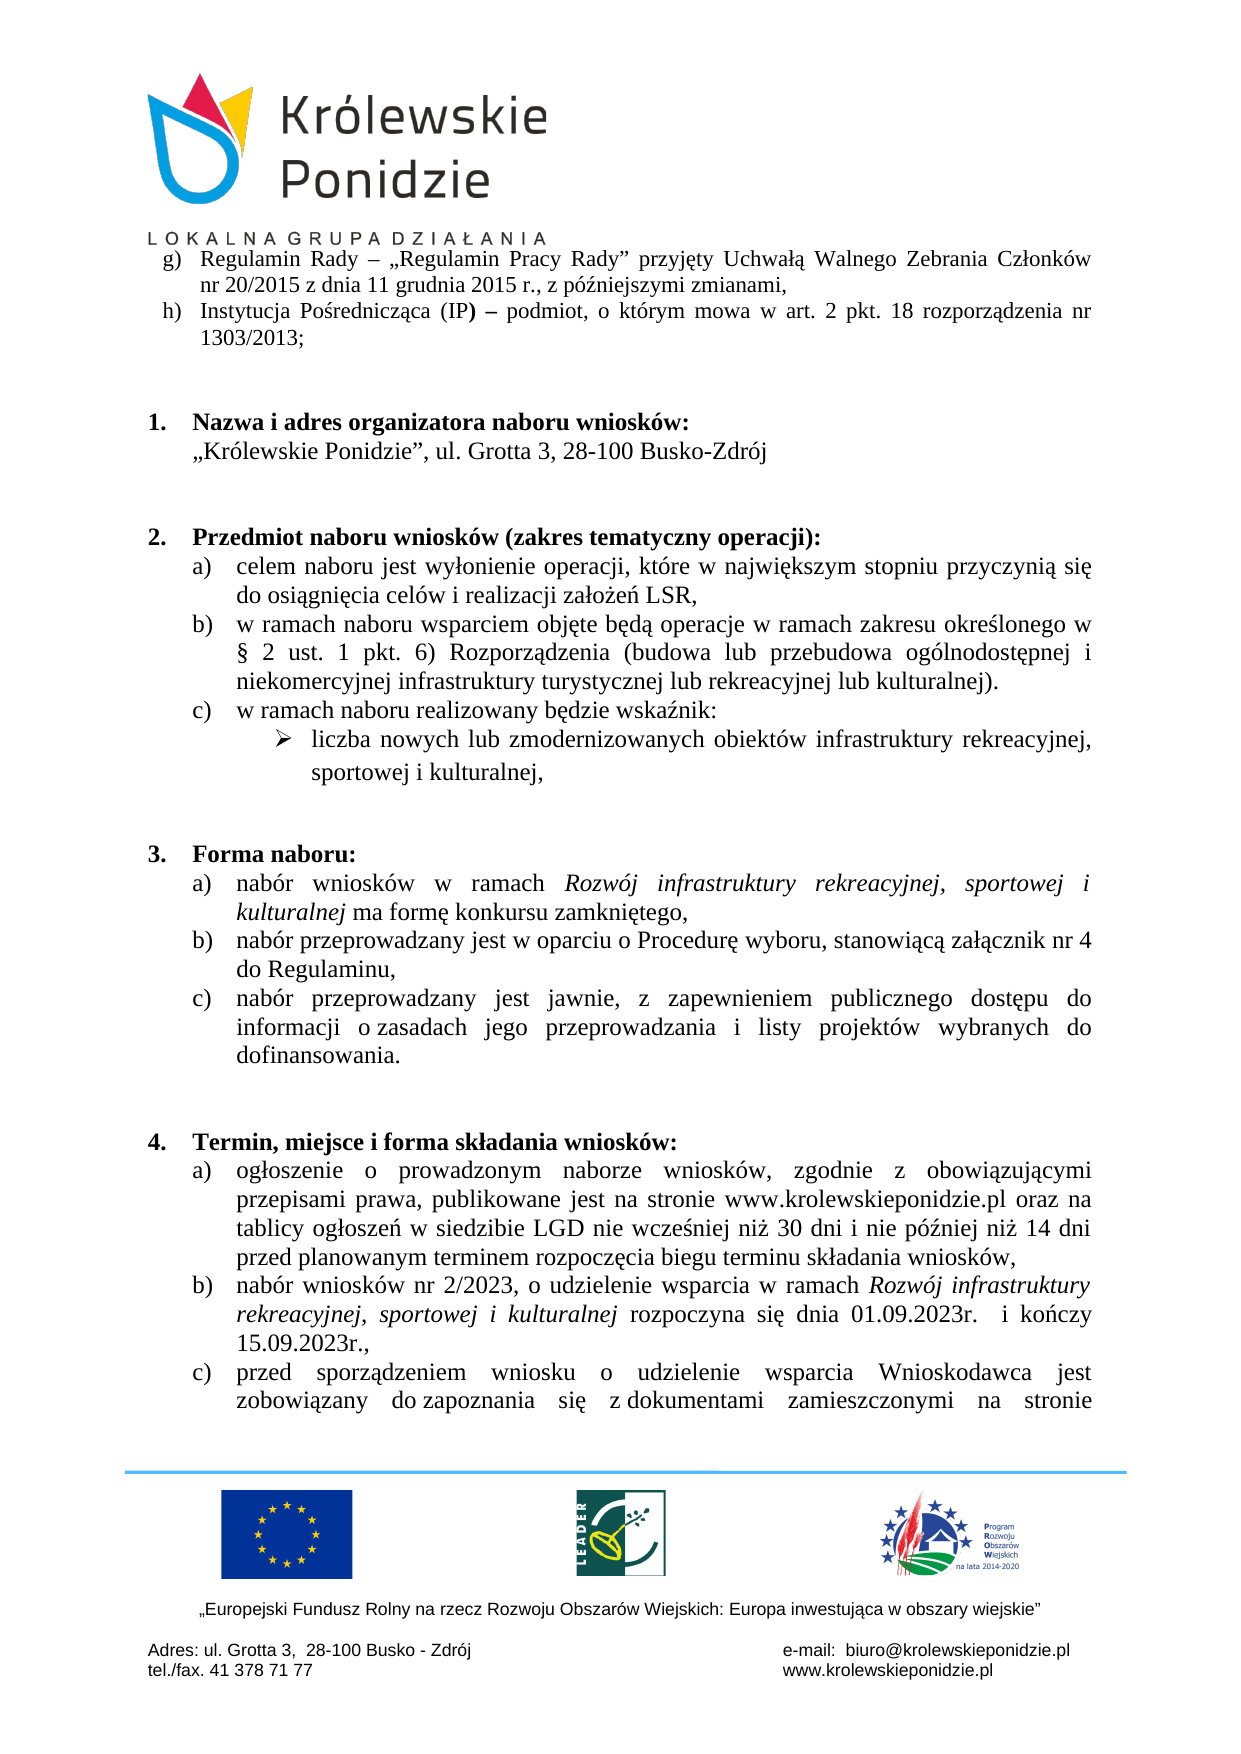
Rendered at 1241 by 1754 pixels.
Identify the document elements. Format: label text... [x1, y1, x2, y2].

picture [147, 73, 547, 245]
picture [163, 116, 227, 192]
list Przedmiot naboru wniosków (zakres tematyczny operacji): [148, 522, 1093, 551]
list nabór przeprowadzany jest w oparciu o Procedurę wyboru, stanowiącą załącznik nr 4 do Regulaminu, [192, 926, 1093, 983]
picture [879, 1490, 1019, 1575]
list w ramach naboru realizowany będzie wskaźnik: [192, 695, 1093, 724]
list celem naboru jest wyłonienie operacji, które w największym stopniu przyczynią się do osiągnięcia celów i realizacji założeń LSR, [192, 551, 1093, 609]
list Forma naboru: [148, 839, 1093, 868]
list Regulamin Rady – „Regulamin Pracy Rady” przyjęty Uchwałą Walnego Zebrania Członków nr 20/2015 z dnia 11 grudnia 2015 r., z późniejszymi zmianami, [162, 244, 1093, 297]
list w ramach naboru wsparciem objęte będą operacje w ramach zakresu określonego w § 2 ust. 1 pkt. 6) Rozporządzenia (budowa lub przebudowa ogólnodostępnej i niekomercyjnej infrastruktury turystycznej lub rekreacyjnej lub kulturalnej). [192, 609, 1093, 695]
list nabór wniosków nr 2/2023, o udzielenie wsparcia w ramach Rozwój infrastruktury rekreacyjnej, sportowej i kulturalnej rozpoczyna się dnia 01.09.2023r. i kończy 15.09.2023r., [192, 1271, 1093, 1357]
list ogłoszenie o prowadzonym naborze wniosków, zgodnie z obowiązującymi przepisami prawa, publikowane jest na stronie www.krolewskieponidzie.pl oraz na tablicy ogłoszeń w siedzibie LGD nie wcześniej niż 30 dni i nie później niż 14 dni przed planowanym terminem rozpoczęcia biegu terminu składania wniosków, [192, 1156, 1093, 1271]
list liczba nowych lub zmodernizowanych obiektów infrastruktury rekreacyjnej, sportowej i kulturalnej, [274, 724, 1093, 786]
list Nazwa i adres organizatora naboru wniosków: [148, 407, 1093, 436]
picture [576, 1490, 666, 1575]
list nabór przeprowadzany jest jawnie, z zapewnieniem publicznego dostępu do informacji o zasadach jego przeprowadzania i listy projektów wybranych do dofinansowania. [192, 983, 1093, 1069]
list nabór wniosków w ramach Rozwój infrastruktury rekreacyjnej, sportowej i kulturalnej ma formę konkursu zamkniętego, [192, 868, 1093, 926]
picture [221, 1490, 353, 1579]
list Termin, miejsce i forma składania wniosków: [148, 1127, 1093, 1156]
list Instytucja Pośrednicząca (IP) – podmiot, o którym mowa w art. 2 pkt. 18 rozporządzenia nr 1303/2013; [162, 297, 1093, 350]
text „Królewskie Ponidzie”, ul. Grotta 3, 28-100 Busko-Zdrój [192, 436, 1093, 465]
